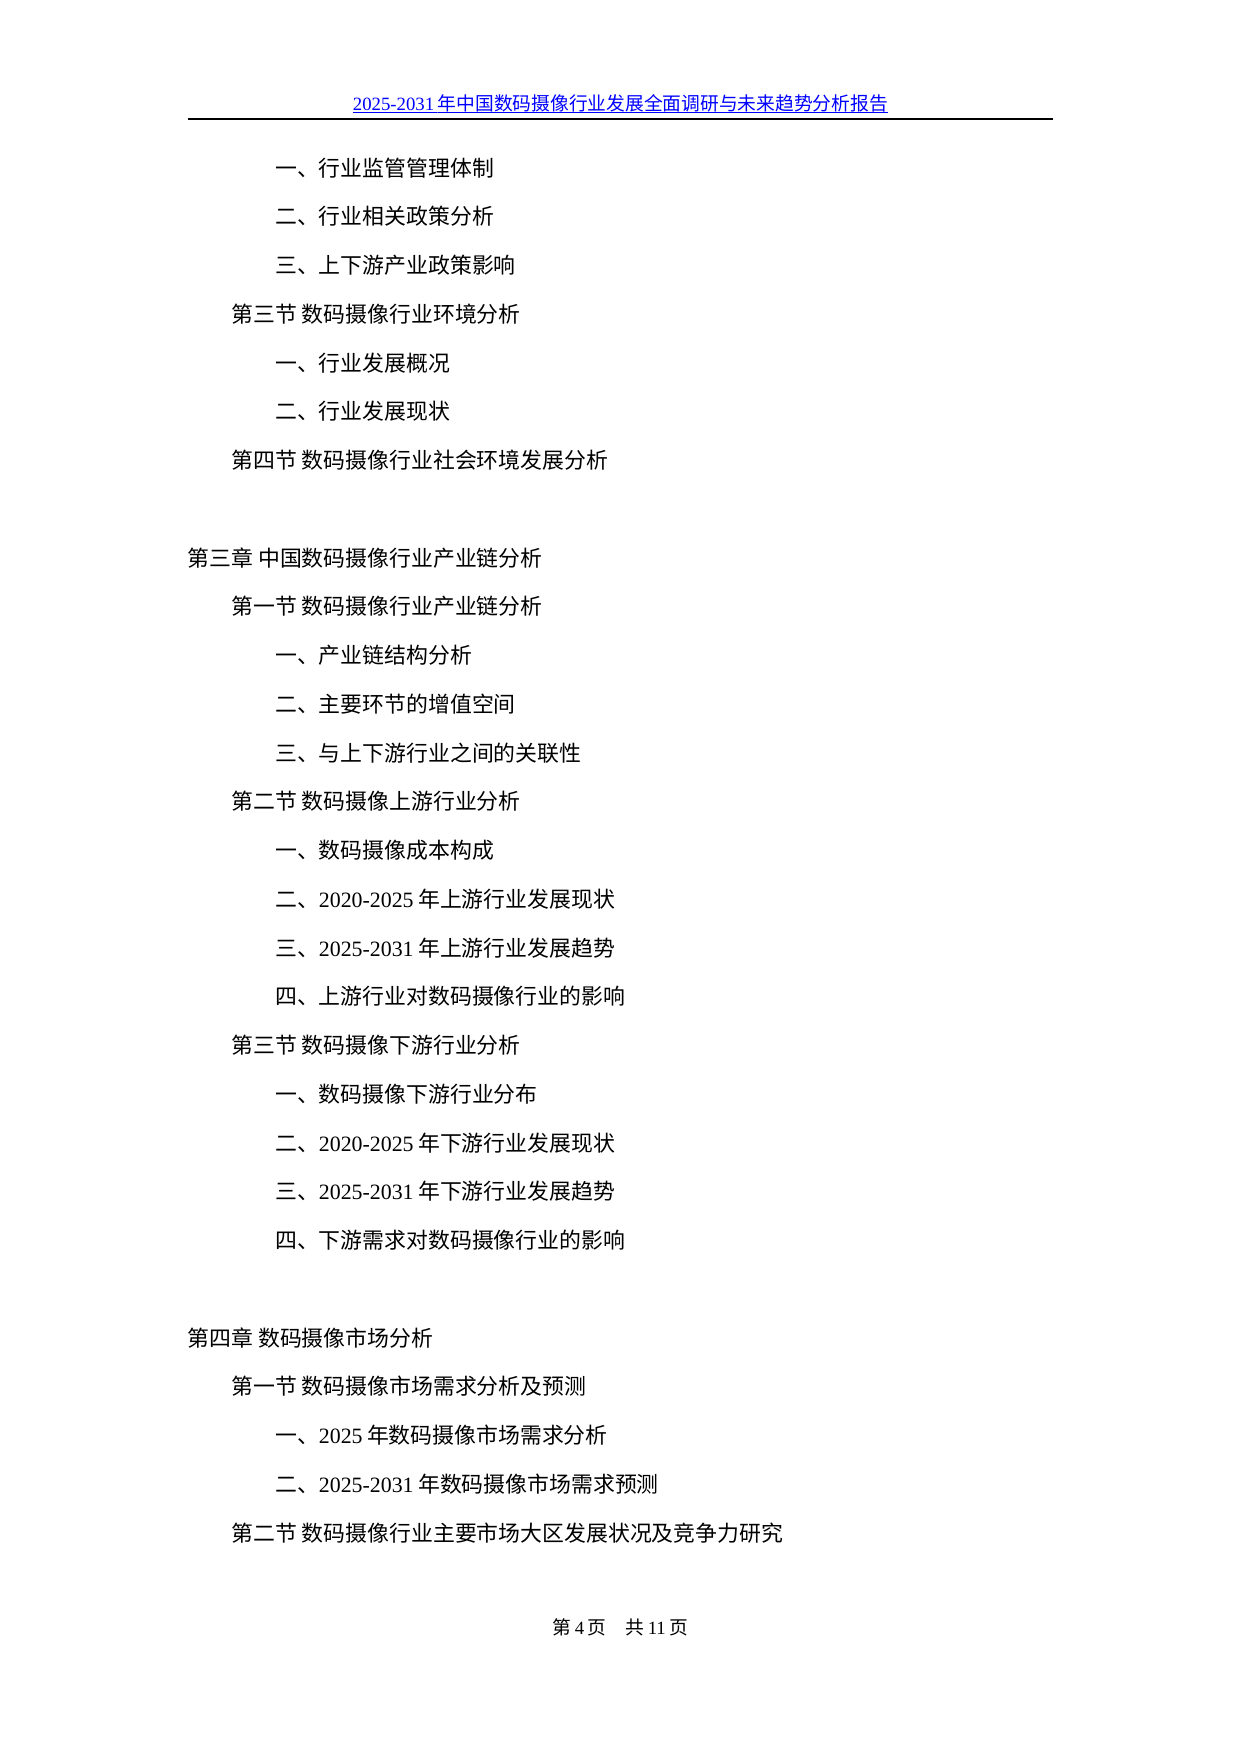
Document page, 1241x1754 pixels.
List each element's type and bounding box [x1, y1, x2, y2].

text [187, 150, 1053, 1548]
